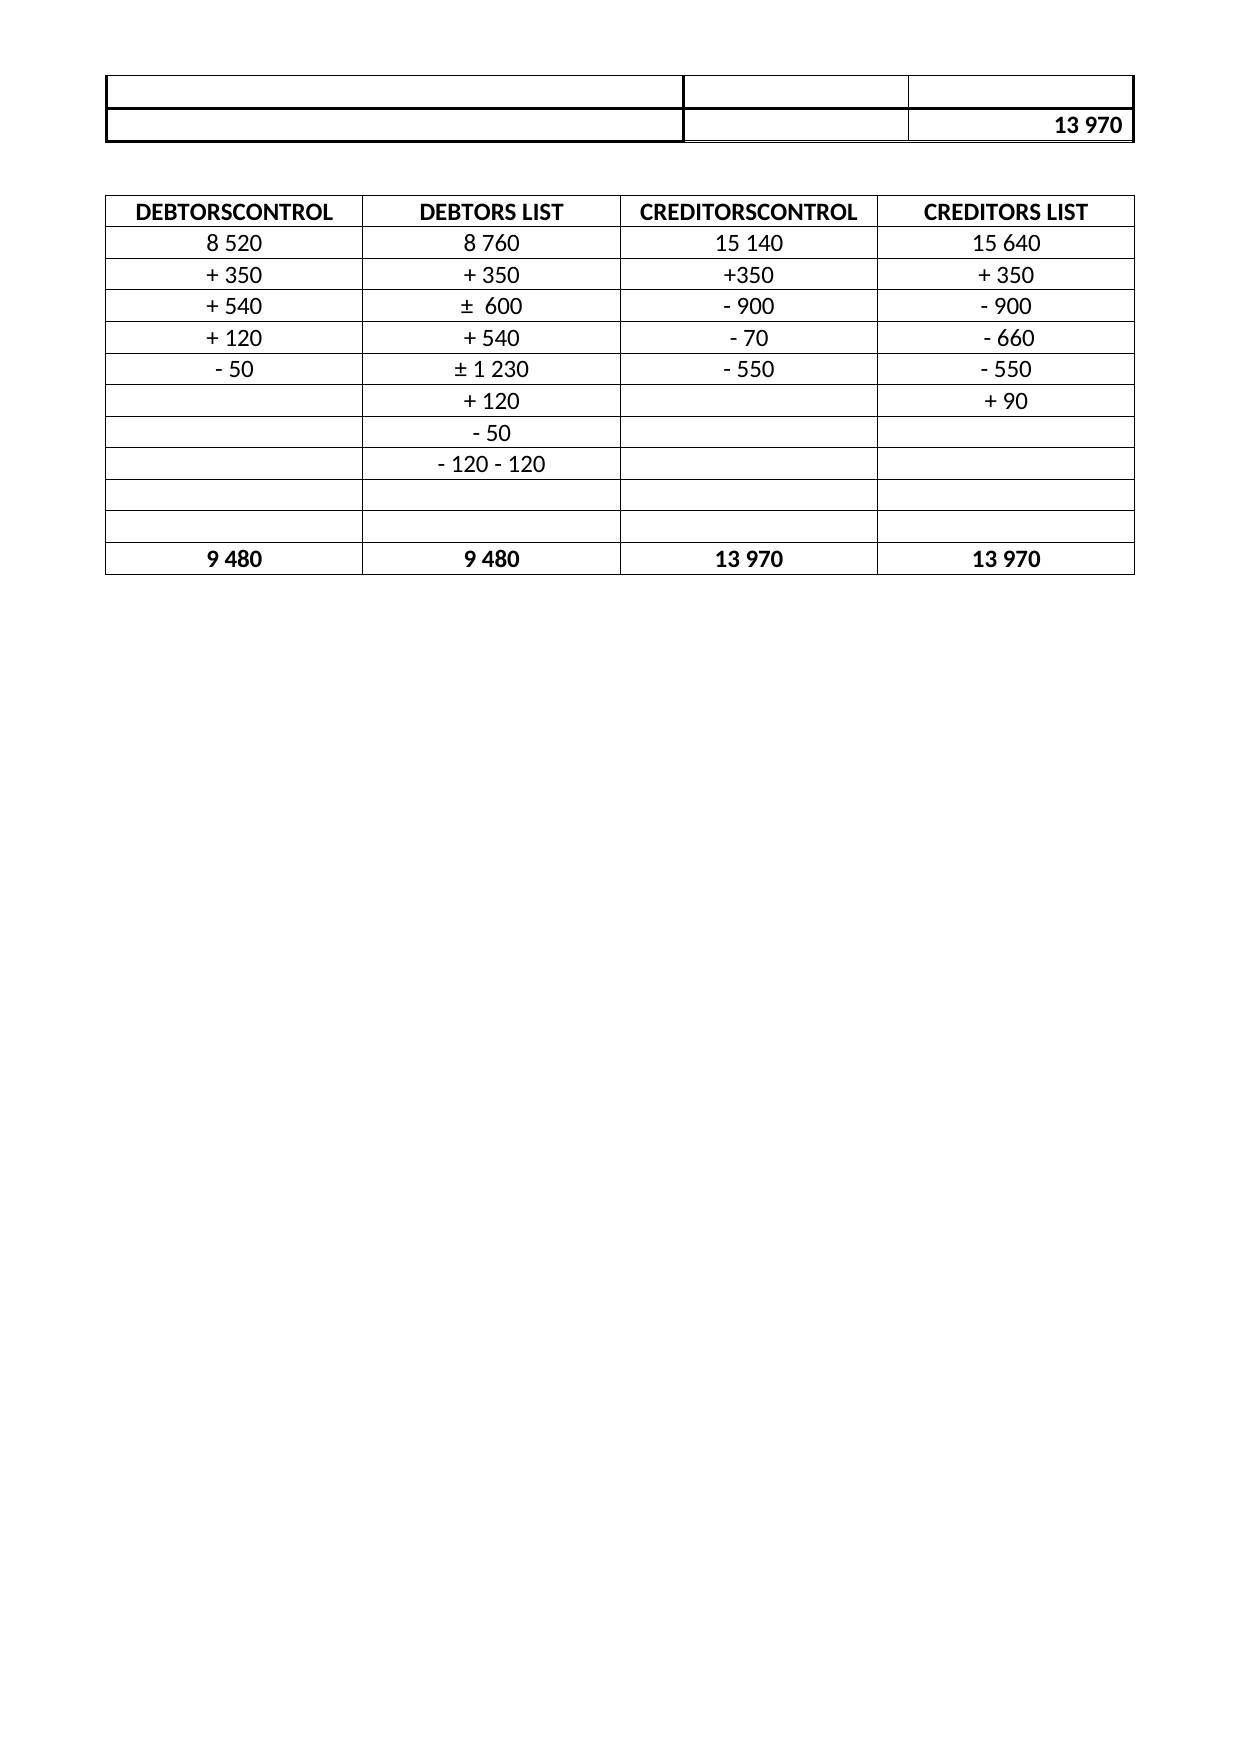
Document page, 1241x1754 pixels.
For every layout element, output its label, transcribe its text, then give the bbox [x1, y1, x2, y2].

table_cell + 120 [106, 322, 362, 352]
table_cell 15 140 [621, 227, 877, 258]
table_cell [621, 448, 877, 479]
table_cell 8 520 [106, 227, 362, 258]
table_header DEBTORS LIST [363, 196, 620, 226]
table_cell [621, 417, 877, 447]
table_cell 9 480 [363, 543, 620, 573]
table_header DEBTORSCONTROL [106, 196, 362, 226]
table_cell 13 970 [878, 543, 1134, 573]
table_cell [685, 110, 908, 140]
table_cell [108, 110, 682, 140]
table_cell 8 760 [363, 227, 620, 258]
table_cell [621, 480, 877, 510]
table_cell [878, 417, 1134, 447]
table_cell [685, 76, 908, 107]
table_cell [106, 448, 362, 479]
table_cell 9 480 [106, 543, 362, 573]
table_cell ± 1 230 [363, 354, 620, 384]
table_header CREDITORS LIST [878, 196, 1134, 226]
table_cell [363, 480, 620, 510]
table_cell [621, 511, 877, 542]
table_cell +350 [621, 259, 877, 289]
table_cell - 50 [106, 354, 362, 384]
table_cell [909, 76, 1132, 107]
table_cell - 550 [621, 354, 877, 384]
table_cell 13 970 [621, 543, 877, 573]
table_cell ± 600 [363, 290, 620, 321]
table_cell + 350 [363, 259, 620, 289]
table_cell - 550 [878, 354, 1134, 384]
table_cell + 540 [106, 290, 362, 321]
table_cell + 350 [106, 259, 362, 289]
table_cell [878, 448, 1134, 479]
table_cell - 70 [621, 322, 877, 352]
table_cell 15 640 [878, 227, 1134, 258]
table_cell [878, 480, 1134, 510]
table_cell + 120 [363, 385, 620, 416]
table_cell - 660 [878, 322, 1134, 352]
table_cell 13 970 [909, 110, 1132, 140]
table_cell [106, 417, 362, 447]
table_cell + 540 [363, 322, 620, 352]
table_cell - 900 [878, 290, 1134, 321]
table_cell [363, 511, 620, 542]
table_cell + 350 [878, 259, 1134, 289]
table_cell - 900 [621, 290, 877, 321]
table_cell [621, 385, 877, 416]
table_cell [106, 385, 362, 416]
table_cell [878, 511, 1134, 542]
table_cell - 120 - 120 [363, 448, 620, 479]
table_cell [106, 480, 362, 510]
table_cell [106, 511, 362, 542]
table_cell - 50 [363, 417, 620, 447]
table_cell [108, 76, 682, 107]
table_header CREDITORSCONTROL [621, 196, 877, 226]
table_cell + 90 [878, 385, 1134, 416]
